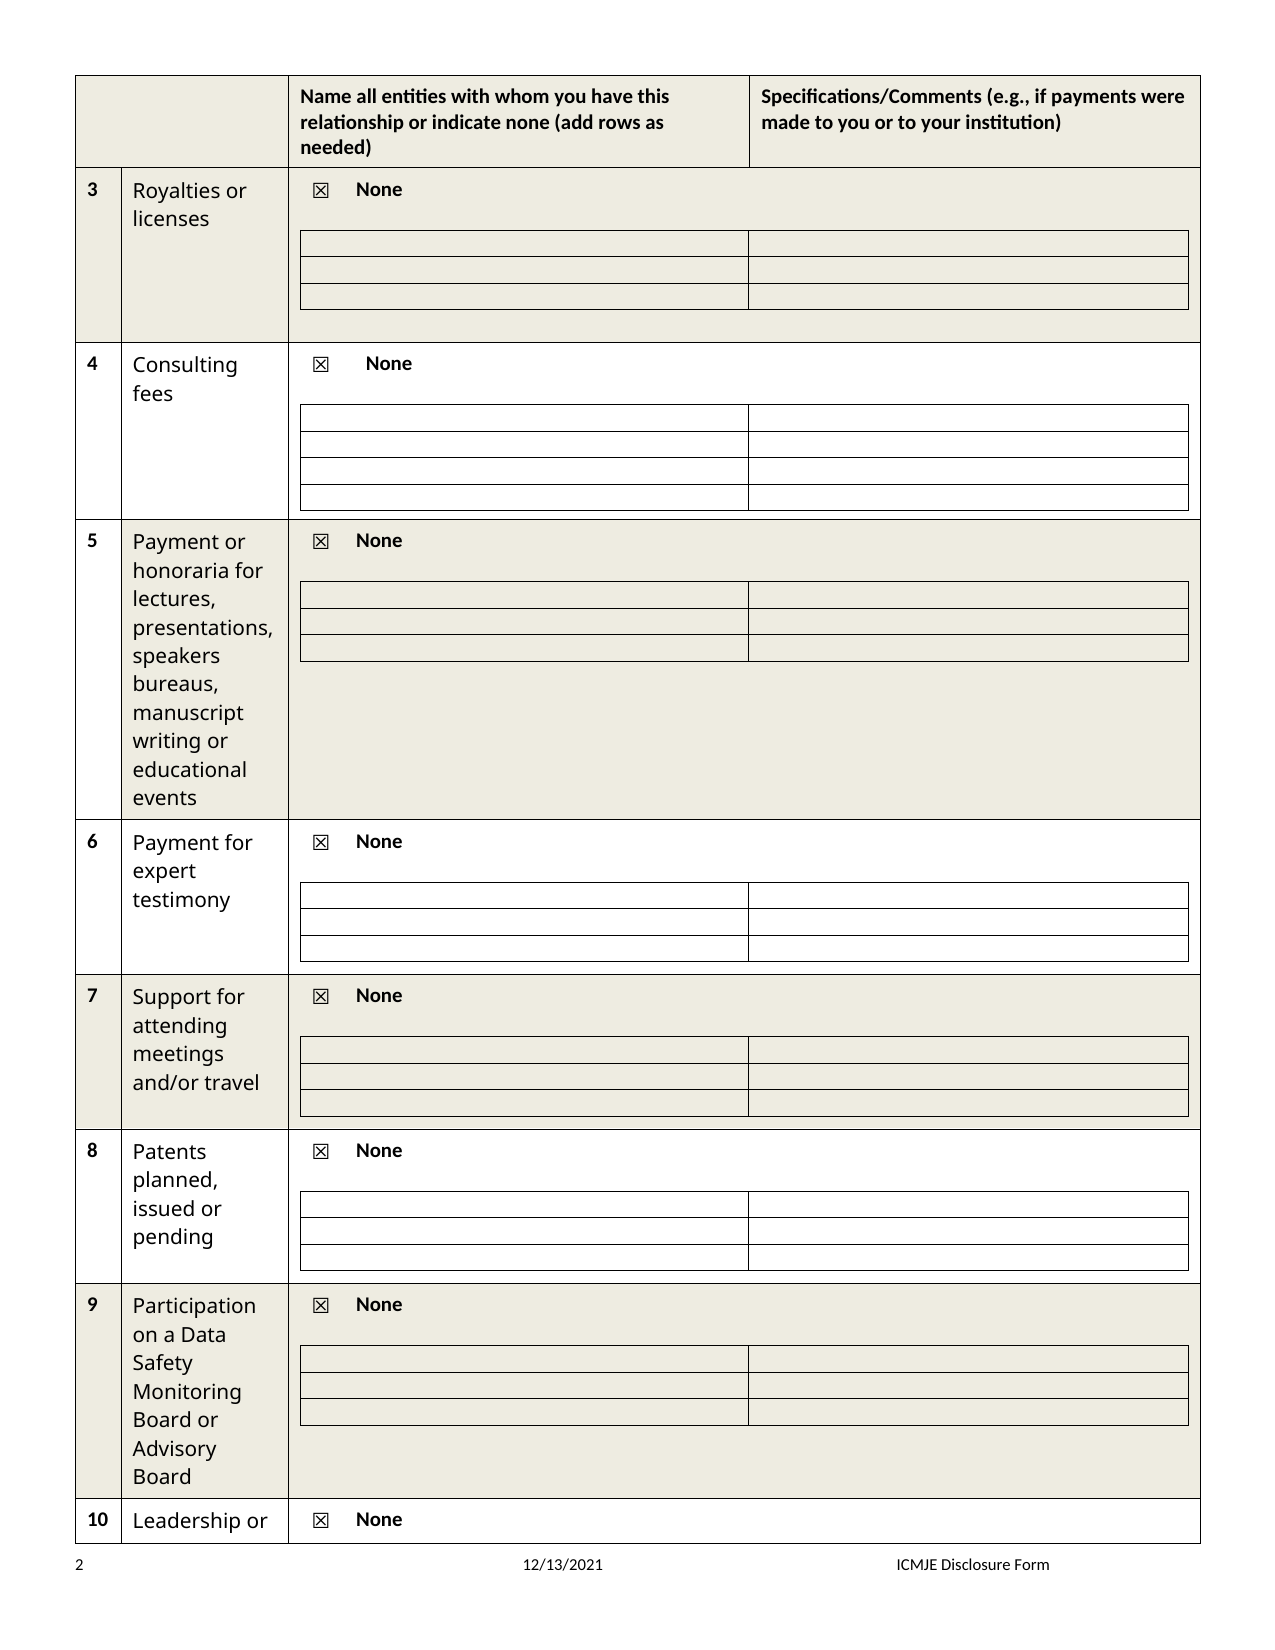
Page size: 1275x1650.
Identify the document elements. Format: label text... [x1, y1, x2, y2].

table_cell 7 [76, 975, 121, 1128]
table_cell 5 [76, 520, 121, 819]
table_header Specifications/Comments (e.g., if payments were made to you or to your institution) [750, 76, 1200, 167]
table_cell Leadership or fiduciary role in other board, society, committee or advocacy group, paid or unpaid [122, 1499, 288, 1543]
table_cell Consulting fees [122, 343, 288, 519]
table_cell Support for attending meetings and/or travel [122, 975, 288, 1128]
table_header [76, 76, 288, 167]
table_cell [289, 1130, 1200, 1283]
table_cell [289, 343, 1200, 519]
table_cell Royalties or licenses [122, 168, 288, 342]
table_cell Payment for expert testimony [122, 820, 288, 974]
table_cell 6 [76, 820, 121, 974]
table_cell [289, 975, 1200, 1128]
table_cell 10 [76, 1499, 121, 1543]
table_cell [289, 1499, 1200, 1543]
table_header Name all entities with whom you have this relationship or indicate none (add rows as needed) [289, 76, 749, 167]
table_cell 3 [76, 168, 121, 342]
table_cell [289, 820, 1200, 974]
table_cell [289, 1284, 1200, 1498]
table_cell [289, 168, 1200, 342]
table_cell 8 [76, 1130, 121, 1283]
table_cell [289, 520, 1200, 819]
table_cell Payment or honoraria for lectures, presentations, speakers bureaus, manuscript writing or educational events [122, 520, 288, 819]
table_cell 4 [76, 343, 121, 519]
table_cell Patents planned, issued or pending [122, 1130, 288, 1283]
table_cell Participation on a Data Safety Monitoring Board or Advisory Board [122, 1284, 288, 1498]
table_cell 9 [76, 1284, 121, 1498]
